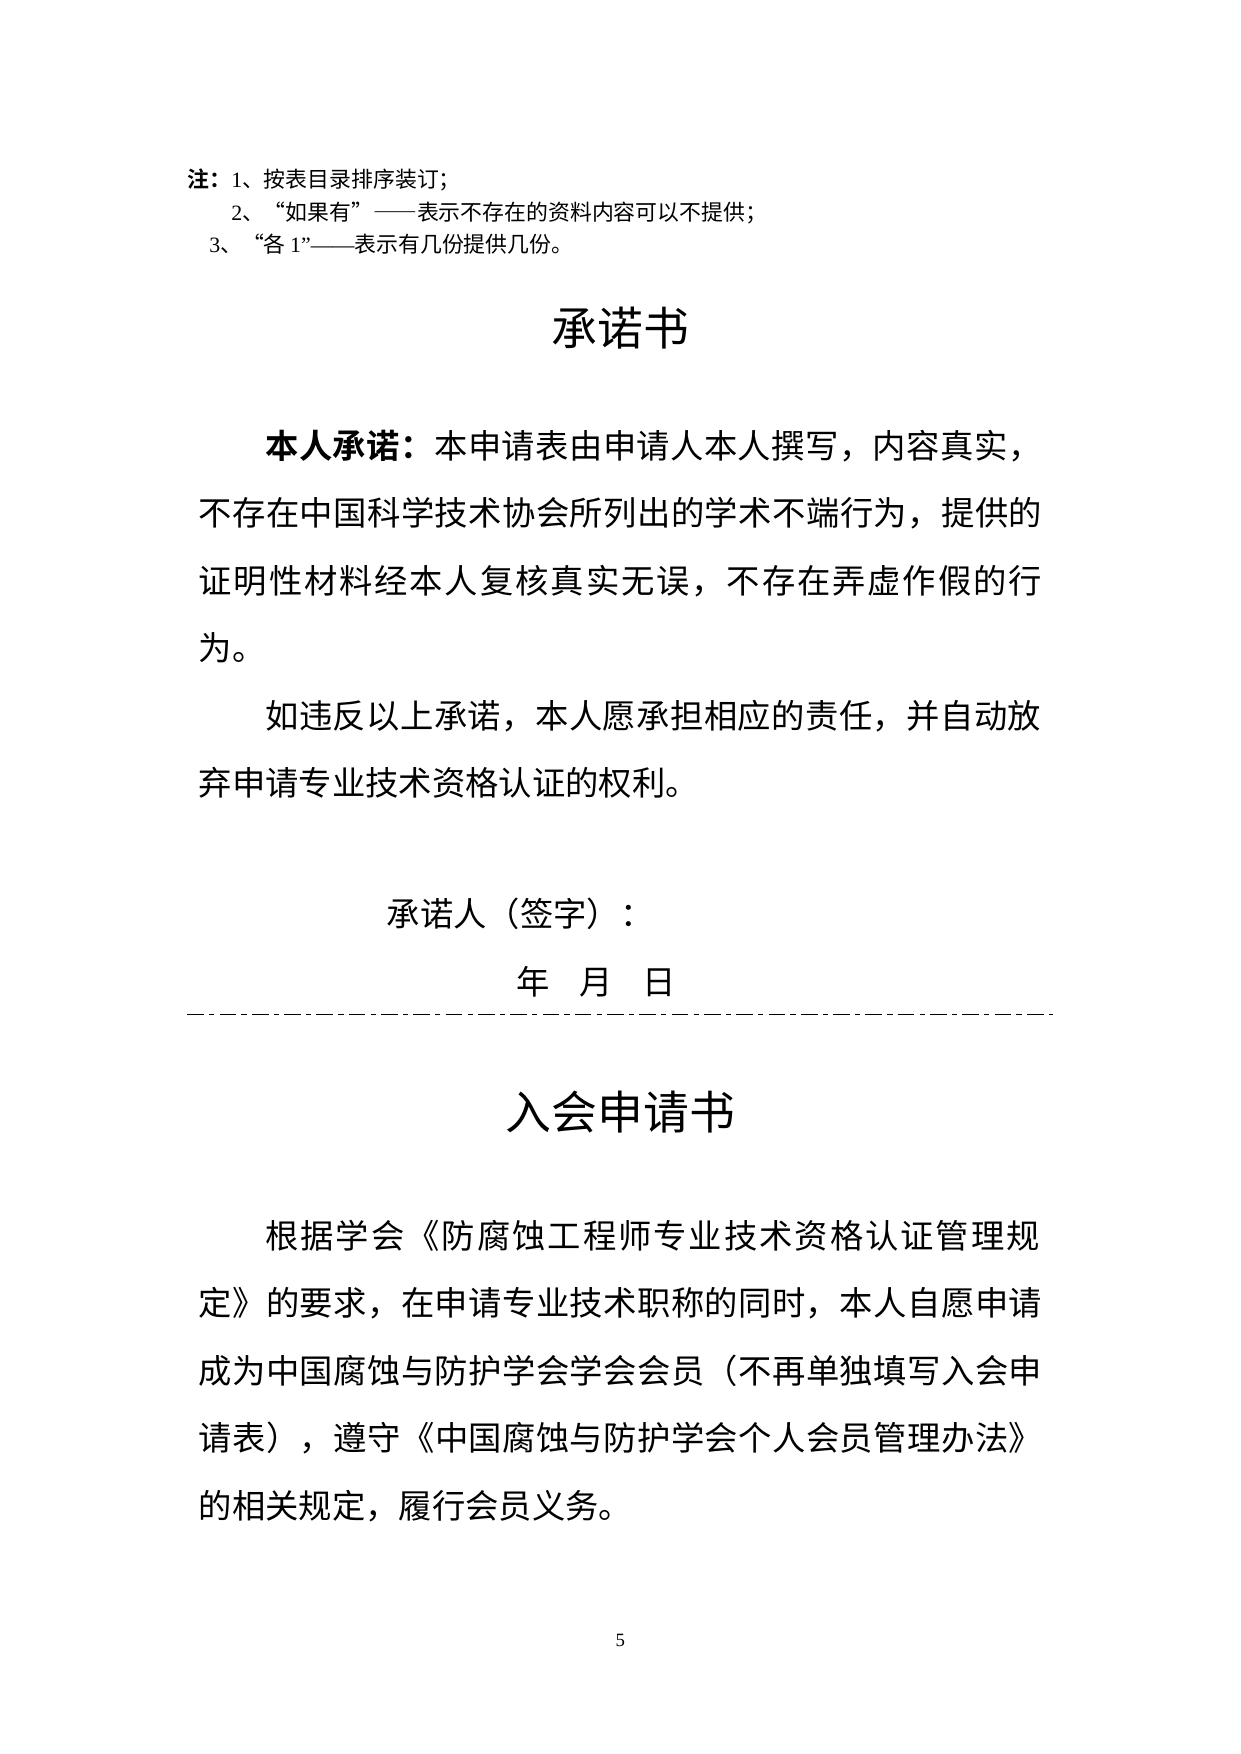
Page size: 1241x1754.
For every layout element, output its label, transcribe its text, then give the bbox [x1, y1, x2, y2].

table_header 承诺书 本人承诺：本申请表由申请人本人撰写，内容真实，不存在中国科学技术协会所列出的学术不端行为，提供的证明性材料经本人复核真实无误，不存在弄虚作假的行为。 如违反以上承诺，本人愿承担相应的责任，并自动放弃申请专业技术资格认证的权利。 承诺人（签字）： 年 月 日 [187, 292, 1053, 1014]
text 2、“如果有”——表示不存在的资料内容可以不提供； [187, 194, 1053, 227]
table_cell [187, 1014, 1053, 1538]
text 注：1、按表目录排序装订； [187, 162, 1053, 194]
text 3、“各1”——表示有几份提供几份。 [187, 227, 1053, 259]
